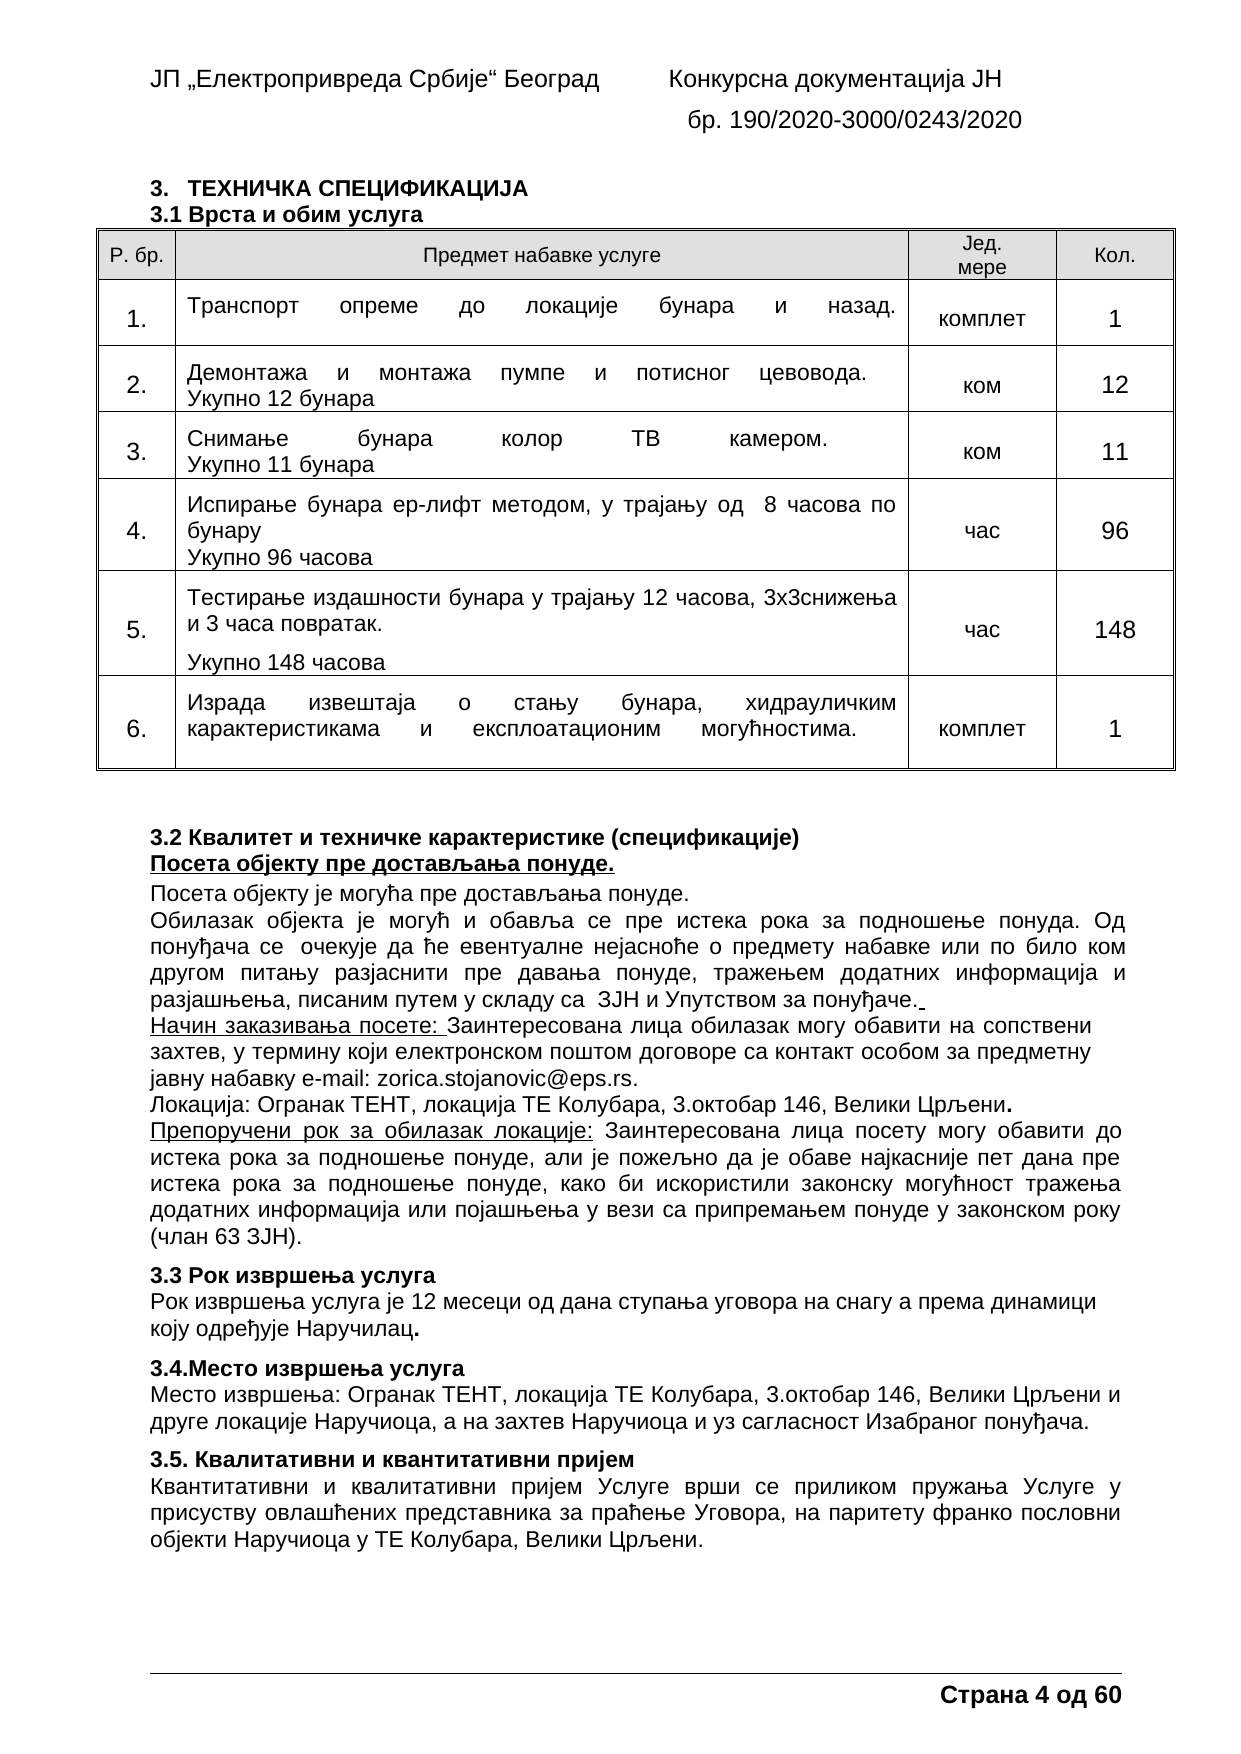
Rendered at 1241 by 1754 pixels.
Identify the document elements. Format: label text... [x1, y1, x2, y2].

table_cell 1 [1057, 676, 1173, 768]
table_cell Израда извештаја о стању бунара, хидрауличким карактеристикама и експлоатационим могућностима. [176, 676, 908, 768]
table_cell Демонтажа и монтажа пумпе и потисног цевовода. Укупно 12 бунара [176, 346, 908, 411]
list Рок извршења услуга је 12 месеци од дана ступања уговора на снагу а према динамици коју одређује Наручилац. [150, 1288, 1122, 1342]
subtitle ТЕХНИЧКА СПЕЦИФИКАЦИЈА [150, 175, 1122, 201]
table_cell 5. [99, 571, 175, 675]
table_cell 3. [99, 412, 175, 477]
table_cell 1 [1057, 280, 1173, 345]
table_cell час [909, 571, 1056, 675]
table_cell комплет [909, 676, 1056, 768]
table_cell ком [909, 412, 1056, 477]
table_cell 4. [99, 479, 175, 570]
table_cell 6. [99, 676, 175, 768]
text Посета објекту је могућа пре достављања понуде. [150, 880, 1122, 907]
text Посета објекту пре достављања понуде. [150, 850, 1122, 876]
table_cell Тестирање издашности бунара у трајању 12 часова, 3х3снижења и 3 часа повратак. Укупно 148 часова [176, 571, 908, 675]
table_cell 1. [99, 280, 175, 345]
text Начин заказивања посете: Заинтересована лица обилазак могу обавити на сопствени захтев, у термину који електронском поштом договоре са контакт особом за предметну јавну набавку e-mail: zorica.stojanovic@eps.rs. [150, 1012, 1092, 1091]
subtitle 3.5. Квалитативни и квантитативни пријем [150, 1446, 1122, 1473]
subtitle 3.1 Врста и обим услуга [150, 201, 1122, 228]
list Препоручени рок за обилазак локације: Заинтересована лица посету могу обавити до истека рока за подношење понуде, али је пожељно да је обаве најкасније пет дана пре истека рока за подношење понуде, како би искористили законску могућност тражења додатних информација или појашњења у вези са припремањем понуде у законском року (члан 63 ЗЈН). [150, 1117, 1122, 1249]
table_cell 2. [99, 346, 175, 411]
table_cell 12 [1057, 346, 1173, 411]
text Место извршења: Огранак ТЕНТ, локација ТЕ Колубара, 3.октобар 146, Велики Црљени и друге локације Наручиоца, а на захтев Наручиоца и уз сагласност Изабраног понуђача. [150, 1381, 1122, 1434]
table_cell Снимање бунара колор ТВ камером. Укупно 11 бунара [176, 412, 908, 477]
table_cell 148 [1057, 571, 1173, 675]
table_cell час [909, 479, 1056, 570]
table_cell 96 [1057, 479, 1173, 570]
table_cell Tранспорт опреме до локације бунара и назад. [176, 280, 908, 345]
subtitle 3.4.Место извршења услуга [150, 1355, 1122, 1381]
table_cell комплет [909, 280, 1056, 345]
text Локација: Огранак ТЕНТ, локација ТЕ Колубара, 3.октобар 146, Велики Црљени. [150, 1091, 1092, 1117]
table_cell 11 [1057, 412, 1173, 477]
table_header Кол. [1057, 231, 1173, 279]
text 3.2 Квалитет и техничке карактеристике (спецификације) [150, 824, 1122, 850]
text Квантитативни и квалитативни пријем Услуге врши се приликом пружања Услуге у присуству овлашћених представника за праћење Уговора, на паритету франко пословни објекти Наручиоца у ТЕ Колубара, Велики Црљени. [150, 1473, 1122, 1552]
table_header Јед. мере [909, 231, 1056, 279]
table_header Предмет набавке услуге [176, 231, 908, 279]
table_cell ком [909, 346, 1056, 411]
table_cell Испирање бунара ер-лифт методом, у трајању од 8 часова по бунару Укупно 96 часова [176, 479, 908, 570]
text Обилазак објекта је могућ и обавља се пре истека рока за подношење понуда. Од понуђача се очекује да ће евентуалне нејасноће о предмету набавке или по било ком другом питању разјаснити пре давања понуде, тражењем додатних информација и разјашњења, писаним путем у складу са ЗЈН и Упутством за понуђаче. [150, 907, 1126, 1012]
subtitle 3.3 Рок извршења услуга [150, 1262, 1122, 1288]
table_header Р. бр. [99, 231, 175, 279]
